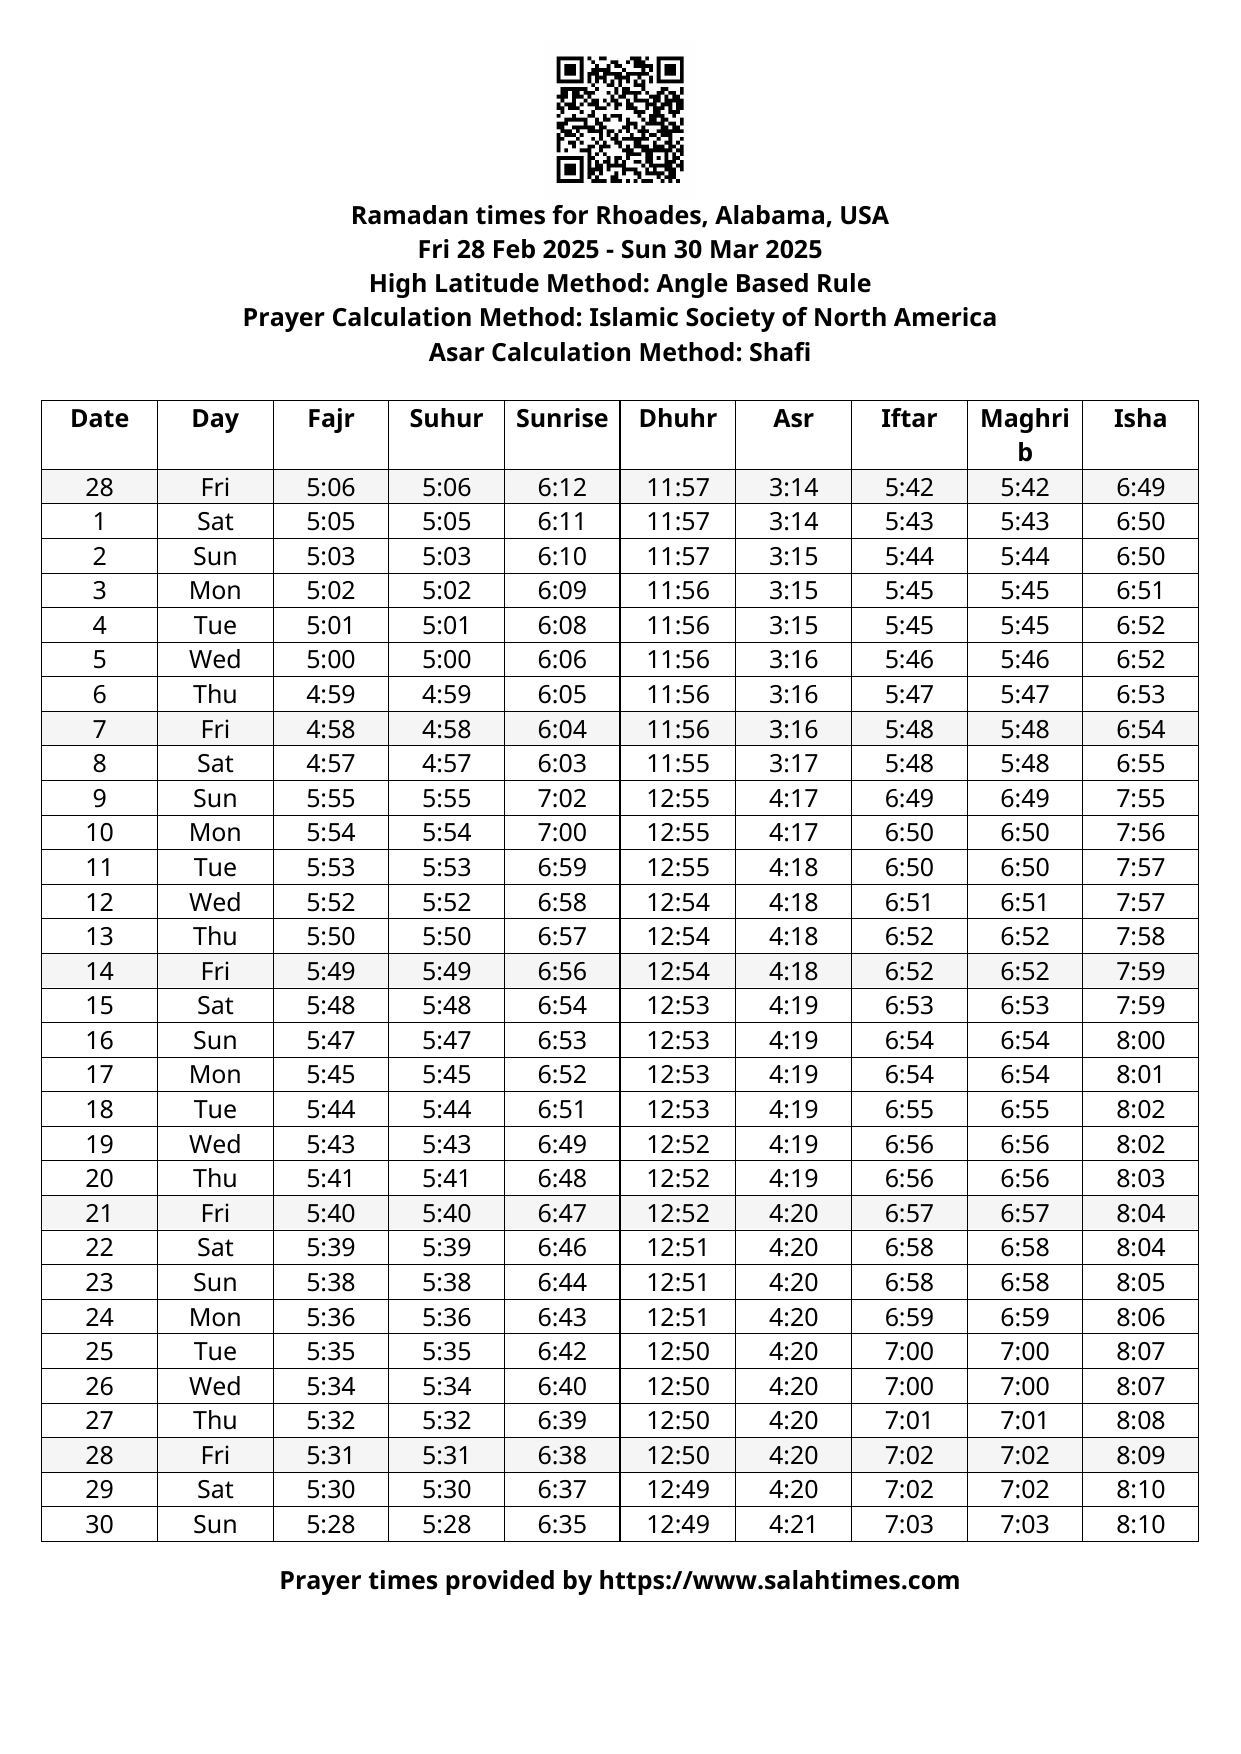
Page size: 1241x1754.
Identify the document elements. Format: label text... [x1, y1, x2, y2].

table_cell 4:18 [736, 919, 851, 953]
table_cell 8:04 [1083, 1231, 1198, 1264]
table_cell 6:08 [505, 608, 619, 642]
table_cell 6:52 [852, 919, 967, 953]
table_cell 5:42 [852, 470, 967, 503]
table_cell 6:49 [1083, 470, 1198, 503]
table_cell 4:19 [736, 1058, 851, 1091]
table_cell 12:53 [621, 989, 735, 1022]
text Asar Calculation Method: Shafi [42, 334, 1198, 368]
table_cell 4:58 [274, 712, 388, 745]
table_cell 23 [42, 1265, 157, 1299]
table_cell 5:47 [389, 1023, 504, 1057]
table_cell Sun [158, 1507, 273, 1541]
table_cell 8:02 [1083, 1092, 1198, 1126]
table_cell Mon [158, 574, 273, 607]
table_cell 6:54 [1083, 712, 1198, 745]
table_cell 12:52 [621, 1196, 735, 1229]
table_cell 10 [42, 816, 157, 849]
table_cell Sun [158, 1023, 273, 1057]
table_cell 6:58 [852, 1265, 967, 1299]
table_cell 14 [42, 954, 157, 987]
table_cell Fri [158, 1438, 273, 1472]
table_cell 18 [42, 1092, 157, 1126]
table_cell 7:55 [1083, 781, 1198, 814]
table_cell 3:15 [736, 574, 851, 607]
table_cell 5:34 [389, 1369, 504, 1402]
table_header Day [158, 401, 273, 469]
table_cell 22 [42, 1231, 157, 1264]
table_cell 6:55 [1083, 746, 1198, 780]
table_cell Tue [158, 1334, 273, 1368]
table_cell 8 [42, 746, 157, 780]
table_header Isha [1083, 401, 1198, 469]
table_cell 5:00 [389, 643, 504, 676]
table_cell 11:57 [621, 504, 735, 538]
table_cell 6:46 [505, 1231, 619, 1264]
table_cell 5 [42, 643, 157, 676]
table_cell 4:20 [736, 1404, 851, 1437]
table_cell 12:51 [621, 1265, 735, 1299]
table_cell 5:54 [274, 816, 388, 849]
table_cell 5:45 [968, 608, 1082, 642]
table_cell Sat [158, 1473, 273, 1506]
table_cell 5:34 [274, 1369, 388, 1402]
table_cell 8:05 [1083, 1265, 1198, 1299]
table_cell 5:50 [389, 919, 504, 953]
table_cell 5:40 [274, 1196, 388, 1229]
table_cell 12:52 [621, 1161, 735, 1195]
table_cell 20 [42, 1161, 157, 1195]
table_cell 4 [42, 608, 157, 642]
table_cell 5:06 [389, 470, 504, 503]
table_cell 4:20 [736, 1369, 851, 1402]
table_cell 11 [42, 850, 157, 884]
table_cell 4:20 [736, 1438, 851, 1472]
table_cell 7:00 [852, 1369, 967, 1402]
table_cell 5:38 [389, 1265, 504, 1299]
table_cell 3:16 [736, 643, 851, 676]
table_cell 5:28 [389, 1507, 504, 1541]
table_cell 6:50 [852, 816, 967, 849]
table_cell 6:57 [852, 1196, 967, 1229]
table_cell 8:03 [1083, 1161, 1198, 1195]
table_cell 4:18 [736, 850, 851, 884]
table_cell 5:28 [274, 1507, 388, 1541]
table_cell 4:57 [389, 746, 504, 780]
table_cell 5:45 [389, 1058, 504, 1091]
table_cell 12:55 [621, 850, 735, 884]
table_cell 11:56 [621, 608, 735, 642]
table_cell 16 [42, 1023, 157, 1057]
table_cell 6:37 [505, 1473, 619, 1506]
table_cell 12:51 [621, 1231, 735, 1264]
table_cell 12:54 [621, 954, 735, 987]
table_cell 3:14 [736, 470, 851, 503]
table_cell 4:59 [389, 677, 504, 711]
table_cell 6:03 [505, 746, 619, 780]
table_cell 6:48 [505, 1161, 619, 1195]
text Prayer Calculation Method: Islamic Society of North America [42, 300, 1198, 334]
table_cell 6:57 [968, 1196, 1082, 1229]
table_cell Fri [158, 954, 273, 987]
table_cell 5:43 [389, 1127, 504, 1160]
table_cell 4:17 [736, 816, 851, 849]
table_cell 6:52 [1083, 643, 1198, 676]
table_cell 5:45 [968, 574, 1082, 607]
table_cell Thu [158, 677, 273, 711]
table_cell 3 [42, 574, 157, 607]
table_cell 12:50 [621, 1438, 735, 1472]
table_cell 5:45 [852, 574, 967, 607]
table_cell 5:48 [389, 989, 504, 1022]
table_cell 11:56 [621, 677, 735, 711]
table_cell Wed [158, 643, 273, 676]
table_cell 6:52 [968, 954, 1082, 987]
table_cell 6:59 [968, 1300, 1082, 1333]
table_cell 6:52 [1083, 608, 1198, 642]
table_cell 5:35 [274, 1334, 388, 1368]
table_cell 5:47 [274, 1023, 388, 1057]
table_header Fajr [274, 401, 388, 469]
table_cell 6:53 [505, 1023, 619, 1057]
table_cell 5:02 [274, 574, 388, 607]
table_cell 6:47 [505, 1196, 619, 1229]
table_cell 4:18 [736, 954, 851, 987]
table_cell 6:43 [505, 1300, 619, 1333]
table_cell 6:04 [505, 712, 619, 745]
table_cell 4:20 [736, 1473, 851, 1506]
table_cell 3:15 [736, 539, 851, 572]
table_cell 28 [42, 1438, 157, 1472]
table_cell 5:52 [389, 885, 504, 918]
table_cell 5:03 [389, 539, 504, 572]
text Fri 28 Feb 2025 - Sun 30 Mar 2025 [42, 232, 1198, 266]
table_cell 4:18 [736, 885, 851, 918]
table_cell 6:51 [968, 885, 1082, 918]
table_cell 6:09 [505, 574, 619, 607]
table_cell 12:51 [621, 1300, 735, 1333]
table_cell Wed [158, 885, 273, 918]
table_cell 4:20 [736, 1196, 851, 1229]
table_cell 6:53 [1083, 677, 1198, 711]
table_cell 11:55 [621, 746, 735, 780]
table_cell 6:53 [852, 989, 967, 1022]
table_cell 5:01 [274, 608, 388, 642]
table_header Asr [736, 401, 851, 469]
table_cell 6:49 [968, 781, 1082, 814]
table_cell 8:09 [1083, 1438, 1198, 1472]
table_cell Mon [158, 816, 273, 849]
table_cell 29 [42, 1473, 157, 1506]
table_cell 5:40 [389, 1196, 504, 1229]
text High Latitude Method: Angle Based Rule [42, 266, 1198, 300]
table_cell 5:36 [389, 1300, 504, 1333]
table_cell 5:44 [968, 539, 1082, 572]
text Prayer times provided by https://www.salahtimes.com [42, 1563, 1198, 1597]
table_cell 4:19 [736, 1161, 851, 1195]
table_cell 7:02 [968, 1438, 1082, 1472]
table_cell 6:06 [505, 643, 619, 676]
table_cell 5:42 [968, 470, 1082, 503]
table_cell 6:57 [505, 919, 619, 953]
table_cell 7:02 [852, 1473, 967, 1506]
table_cell 5:43 [968, 504, 1082, 538]
table_cell 19 [42, 1127, 157, 1160]
table_cell 8:10 [1083, 1473, 1198, 1506]
table_cell Tue [158, 850, 273, 884]
table_cell Wed [158, 1127, 273, 1160]
table_cell 5:39 [389, 1231, 504, 1264]
table_cell 11:57 [621, 539, 735, 572]
table_cell 26 [42, 1369, 157, 1402]
table_cell 6:50 [1083, 504, 1198, 538]
table_cell 7:01 [852, 1404, 967, 1437]
table_cell 7:59 [1083, 954, 1198, 987]
table_cell 7:00 [968, 1334, 1082, 1368]
table_cell 4:19 [736, 1023, 851, 1057]
table_cell 12:54 [621, 919, 735, 953]
table_cell 6:54 [505, 989, 619, 1022]
table_cell 11:56 [621, 712, 735, 745]
table_cell 6:56 [968, 1127, 1082, 1160]
table_cell Sun [158, 539, 273, 572]
table_cell 17 [42, 1058, 157, 1091]
table_cell 9 [42, 781, 157, 814]
table_cell Sat [158, 746, 273, 780]
table_cell 7:56 [1083, 816, 1198, 849]
picture [542, 41, 699, 198]
table_cell 12 [42, 885, 157, 918]
table_cell 6:56 [968, 1161, 1082, 1195]
table_cell 6:39 [505, 1404, 619, 1437]
table_cell Fri [158, 1196, 273, 1229]
table_cell 6:52 [505, 1058, 619, 1091]
table_cell 5:46 [968, 643, 1082, 676]
table_cell 5:41 [389, 1161, 504, 1195]
table_cell 7:01 [968, 1404, 1082, 1437]
table_cell Mon [158, 1300, 273, 1333]
table_cell 5:41 [274, 1161, 388, 1195]
table_cell 8:08 [1083, 1404, 1198, 1437]
table_cell 5:30 [389, 1473, 504, 1506]
table_cell 6:50 [1083, 539, 1198, 572]
table_cell 12:54 [621, 885, 735, 918]
table_cell 5:44 [389, 1092, 504, 1126]
table_cell 5:52 [274, 885, 388, 918]
table_cell 2 [42, 539, 157, 572]
table_cell 7:03 [852, 1507, 967, 1541]
table_cell 4:20 [736, 1265, 851, 1299]
table_cell 6:49 [852, 781, 967, 814]
table_cell 12:52 [621, 1127, 735, 1160]
table_cell 12:53 [621, 1023, 735, 1057]
table_cell 6:53 [968, 989, 1082, 1022]
table_cell 6 [42, 677, 157, 711]
table_cell 4:17 [736, 781, 851, 814]
table_cell 12:53 [621, 1058, 735, 1091]
table_cell 5:55 [274, 781, 388, 814]
table_cell 6:55 [968, 1092, 1082, 1126]
table_cell 7:03 [968, 1507, 1082, 1541]
table_cell 7:58 [1083, 919, 1198, 953]
table_cell 4:59 [274, 677, 388, 711]
table_cell 5:31 [274, 1438, 388, 1472]
table_cell Tue [158, 1092, 273, 1126]
table_cell 5:03 [274, 539, 388, 572]
table_cell 6:10 [505, 539, 619, 572]
table_cell Sat [158, 504, 273, 538]
table_cell 8:00 [1083, 1023, 1198, 1057]
table_cell 1 [42, 504, 157, 538]
table_cell 5:47 [852, 677, 967, 711]
table_cell 12:50 [621, 1369, 735, 1402]
table_cell 5:46 [852, 643, 967, 676]
table_cell 3:16 [736, 712, 851, 745]
table_cell 5:45 [852, 608, 967, 642]
table_cell 5:45 [274, 1058, 388, 1091]
table_cell 6:50 [968, 816, 1082, 849]
table_cell 6:52 [852, 954, 967, 987]
table_cell Fri [158, 712, 273, 745]
table_cell 12:55 [621, 781, 735, 814]
table_cell 6:59 [852, 1300, 967, 1333]
table_cell 6:52 [968, 919, 1082, 953]
table_cell Sat [158, 989, 273, 1022]
table_cell 3:14 [736, 504, 851, 538]
table_cell 5:44 [274, 1092, 388, 1126]
table_cell 6:54 [968, 1058, 1082, 1091]
table_cell 6:38 [505, 1438, 619, 1472]
table_cell 6:54 [852, 1058, 967, 1091]
table_header Dhuhr [621, 401, 735, 469]
table_cell 5:01 [389, 608, 504, 642]
table_cell 6:44 [505, 1265, 619, 1299]
table_cell 6:56 [852, 1161, 967, 1195]
table_cell 4:20 [736, 1300, 851, 1333]
table_cell 5:44 [852, 539, 967, 572]
table_cell 11:56 [621, 574, 735, 607]
table_cell Thu [158, 1161, 273, 1195]
table_cell 6:12 [505, 470, 619, 503]
table_header Maghrib [968, 401, 1082, 469]
table_cell 3:16 [736, 677, 851, 711]
table_cell 5:38 [274, 1265, 388, 1299]
table_cell Mon [158, 1058, 273, 1091]
table_cell 7:00 [505, 816, 619, 849]
table_cell Tue [158, 608, 273, 642]
table_cell 6:49 [505, 1127, 619, 1160]
table_cell 7:02 [968, 1473, 1082, 1506]
table_cell 7:00 [852, 1334, 967, 1368]
table_cell 6:55 [852, 1092, 967, 1126]
table_header Sunrise [505, 401, 619, 469]
table_cell 4:19 [736, 1127, 851, 1160]
table_cell 6:58 [505, 885, 619, 918]
table_cell 21 [42, 1196, 157, 1229]
table_cell 28 [42, 470, 157, 503]
table_cell 12:55 [621, 816, 735, 849]
table_cell 5:48 [852, 746, 967, 780]
table_cell 8:02 [1083, 1127, 1198, 1160]
table_cell 5:54 [389, 816, 504, 849]
table_cell 6:40 [505, 1369, 619, 1402]
table_cell 4:20 [736, 1231, 851, 1264]
table_cell Sun [158, 1265, 273, 1299]
table_cell 6:51 [505, 1092, 619, 1126]
table_cell 11:57 [621, 470, 735, 503]
table_cell 5:06 [274, 470, 388, 503]
table_cell 5:53 [274, 850, 388, 884]
table_cell 6:51 [852, 885, 967, 918]
table_cell 5:32 [389, 1404, 504, 1437]
table_cell 5:02 [389, 574, 504, 607]
table_cell 6:58 [852, 1231, 967, 1264]
table_cell 5:48 [968, 712, 1082, 745]
table_cell 4:21 [736, 1507, 851, 1541]
table_cell 7:57 [1083, 850, 1198, 884]
table_cell 5:55 [389, 781, 504, 814]
table_cell 15 [42, 989, 157, 1022]
table_cell 5:50 [274, 919, 388, 953]
table_header Date [42, 401, 157, 469]
table_cell 11:56 [621, 643, 735, 676]
table_cell 6:54 [852, 1023, 967, 1057]
table_cell 6:58 [968, 1265, 1082, 1299]
table_cell 6:58 [968, 1231, 1082, 1264]
table_cell 6:51 [1083, 574, 1198, 607]
table_cell 6:56 [852, 1127, 967, 1160]
table_cell Thu [158, 1404, 273, 1437]
table_cell 7:57 [1083, 885, 1198, 918]
table_cell 8:10 [1083, 1507, 1198, 1541]
table_cell 3:15 [736, 608, 851, 642]
table_cell 5:35 [389, 1334, 504, 1368]
table_cell 5:00 [274, 643, 388, 676]
table_cell Sun [158, 781, 273, 814]
table_cell 25 [42, 1334, 157, 1368]
table_cell 8:04 [1083, 1196, 1198, 1229]
table_header Suhur [389, 401, 504, 469]
table_header Iftar [852, 401, 967, 469]
table_cell 5:48 [274, 989, 388, 1022]
table_cell 4:19 [736, 989, 851, 1022]
table_cell 12:49 [621, 1507, 735, 1541]
table_cell 7:02 [852, 1438, 967, 1472]
table_cell 27 [42, 1404, 157, 1437]
table_cell 6:54 [968, 1023, 1082, 1057]
table_cell 5:36 [274, 1300, 388, 1333]
table_cell 5:49 [389, 954, 504, 987]
table_cell 5:30 [274, 1473, 388, 1506]
table_cell 7:02 [505, 781, 619, 814]
table_cell 5:43 [274, 1127, 388, 1160]
table_cell 5:49 [274, 954, 388, 987]
table_cell 4:58 [389, 712, 504, 745]
table_cell 8:07 [1083, 1334, 1198, 1368]
table_cell 6:59 [505, 850, 619, 884]
table_cell 5:43 [852, 504, 967, 538]
table_cell 5:47 [968, 677, 1082, 711]
table_cell 7:59 [1083, 989, 1198, 1022]
table_cell 4:19 [736, 1092, 851, 1126]
table_cell 5:32 [274, 1404, 388, 1437]
table_cell 7:00 [968, 1369, 1082, 1402]
table_cell 24 [42, 1300, 157, 1333]
table_cell 30 [42, 1507, 157, 1541]
table_cell 7 [42, 712, 157, 745]
table_cell 6:05 [505, 677, 619, 711]
table_cell 8:01 [1083, 1058, 1198, 1091]
table_cell 3:17 [736, 746, 851, 780]
table_cell 12:50 [621, 1404, 735, 1437]
table_cell 5:53 [389, 850, 504, 884]
table_cell 12:50 [621, 1334, 735, 1368]
table_cell 5:05 [274, 504, 388, 538]
table_cell Wed [158, 1369, 273, 1402]
table_cell 6:11 [505, 504, 619, 538]
table_cell Sat [158, 1231, 273, 1264]
text Ramadan times for Rhoades, Alabama, USA [42, 198, 1198, 232]
table_cell 6:50 [968, 850, 1082, 884]
table_cell 12:53 [621, 1092, 735, 1126]
table_cell 6:50 [852, 850, 967, 884]
table_cell 8:07 [1083, 1369, 1198, 1402]
table_cell 5:48 [852, 712, 967, 745]
table_cell 5:39 [274, 1231, 388, 1264]
table_cell 4:20 [736, 1334, 851, 1368]
table_cell 5:48 [968, 746, 1082, 780]
table_cell Fri [158, 470, 273, 503]
table_cell Thu [158, 919, 273, 953]
table_cell 8:06 [1083, 1300, 1198, 1333]
table_cell 4:57 [274, 746, 388, 780]
table_cell 12:49 [621, 1473, 735, 1506]
table_cell 13 [42, 919, 157, 953]
table_cell 6:56 [505, 954, 619, 987]
table_cell 6:42 [505, 1334, 619, 1368]
table_cell 5:05 [389, 504, 504, 538]
table_cell 6:35 [505, 1507, 619, 1541]
table_cell 5:31 [389, 1438, 504, 1472]
